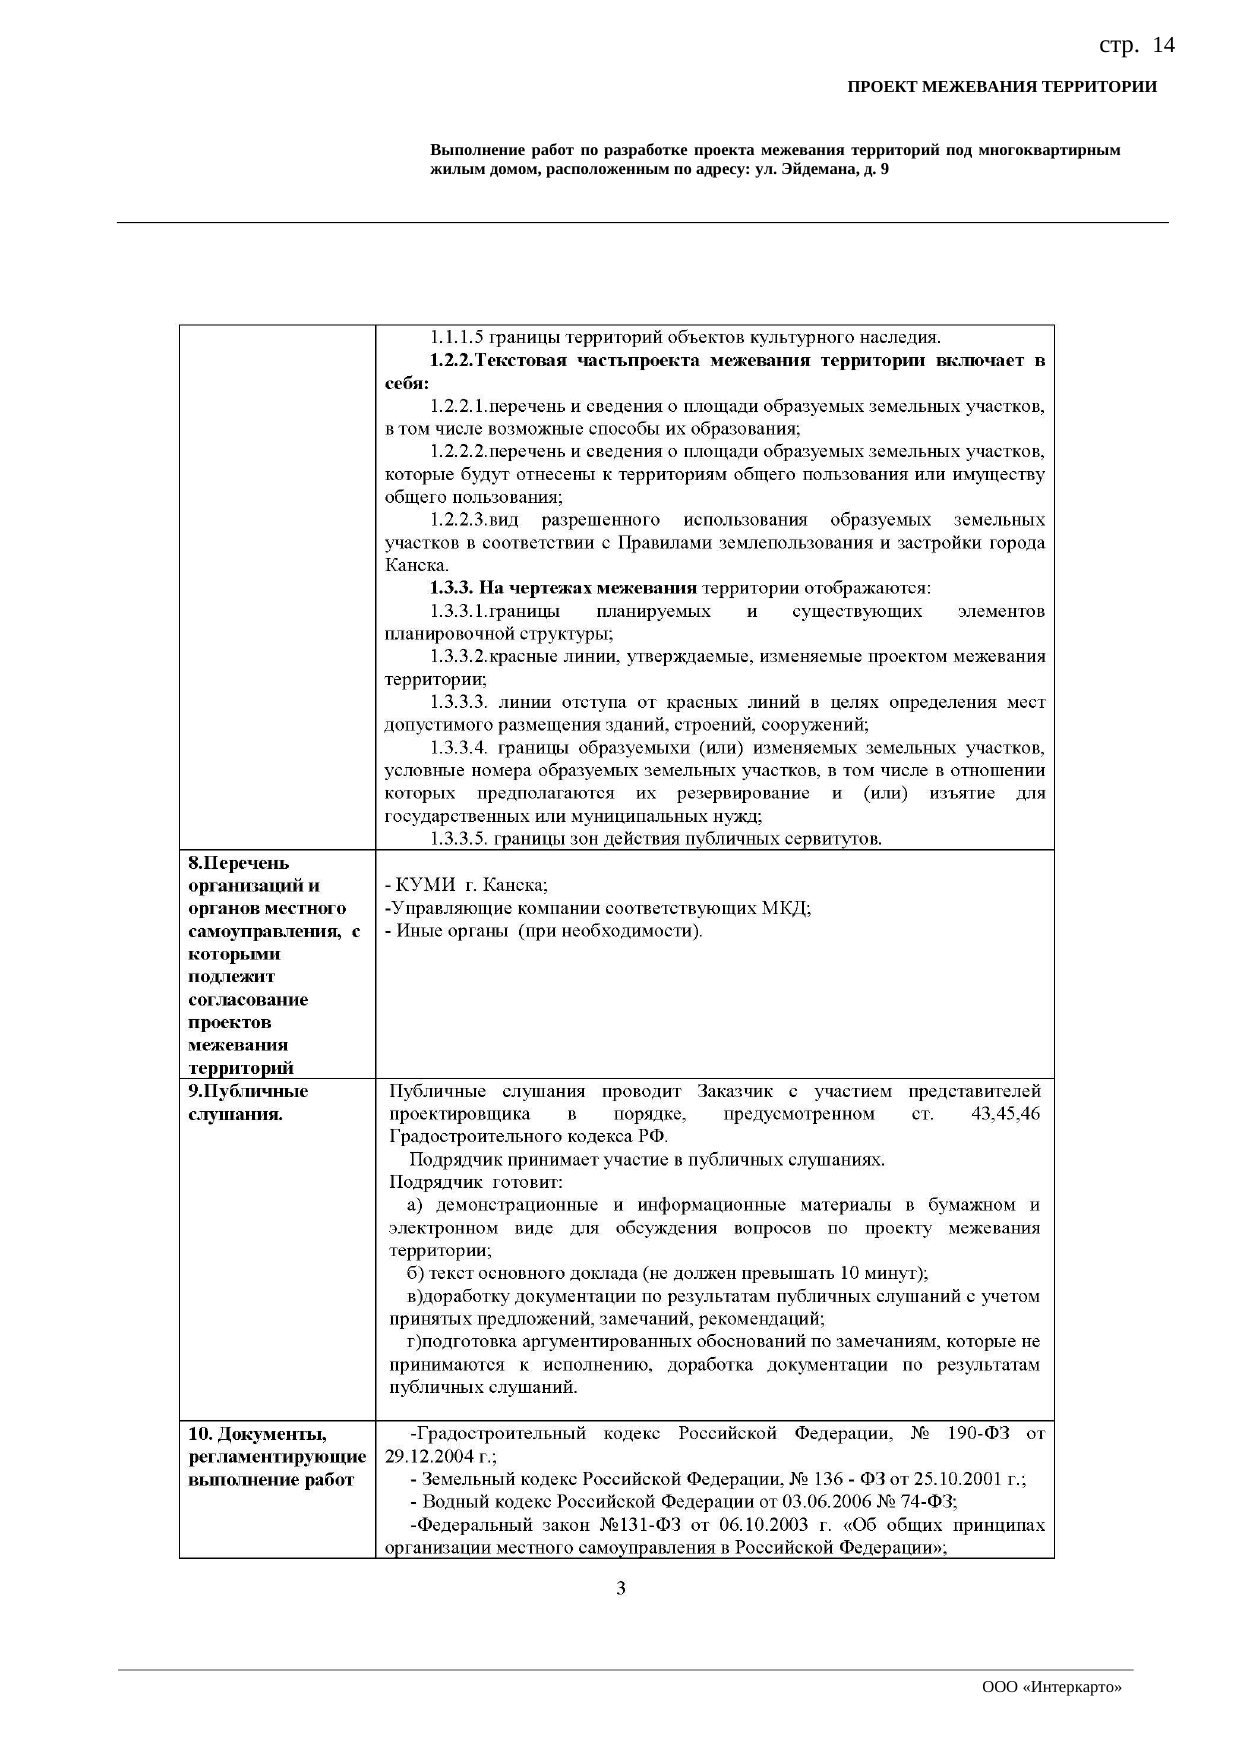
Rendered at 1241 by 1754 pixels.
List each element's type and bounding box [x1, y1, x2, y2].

picture [175, 323, 1059, 1597]
